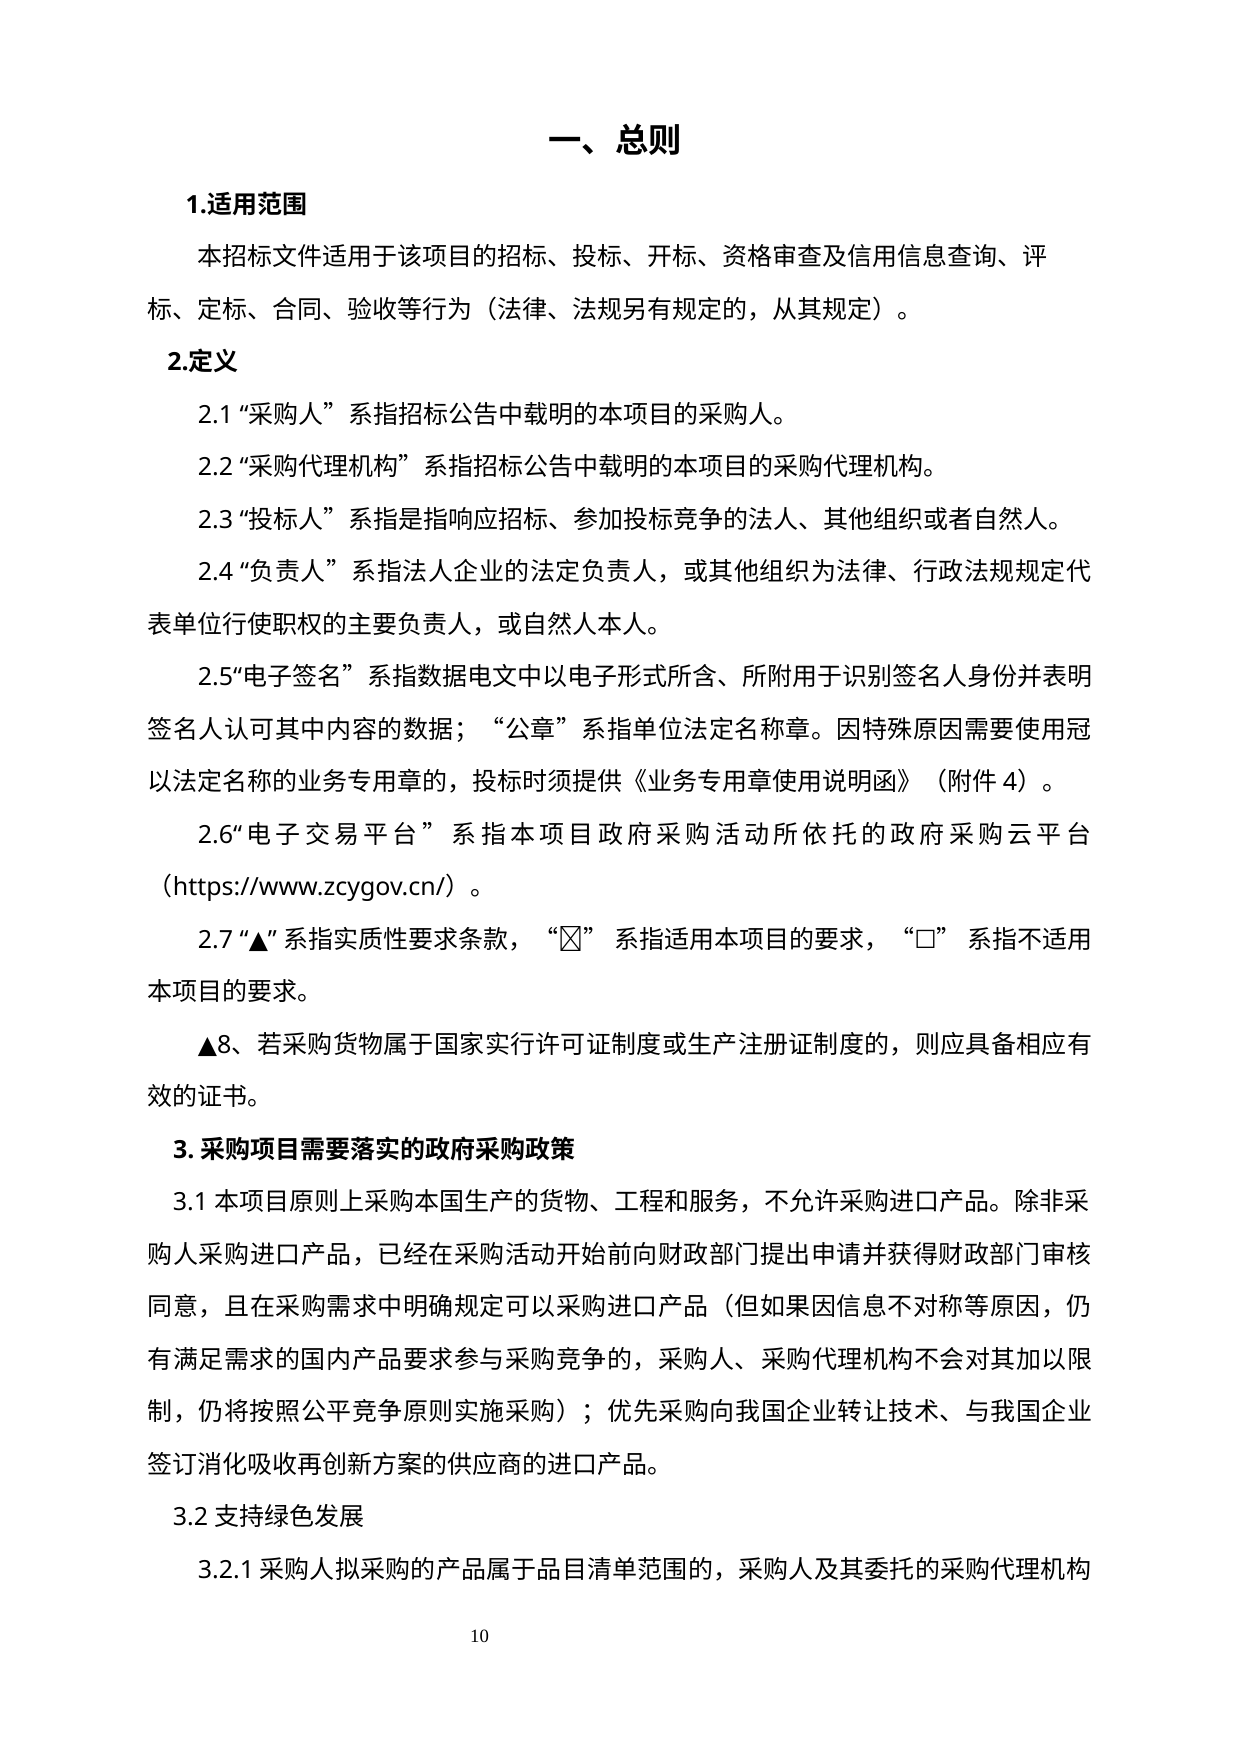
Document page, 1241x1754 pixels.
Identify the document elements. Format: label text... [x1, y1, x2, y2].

text 3.2 支持绿色发展 [148, 1497, 1092, 1533]
text ▲8、若采购货物属于国家实行许可证制度或生产注册证制度的，则应具备相应有效的证书。 [148, 1024, 1092, 1113]
text 2.1 “采购人”系指招标公告中载明的本项目的采购人。 [148, 394, 1092, 430]
text 2.4 “负责人”系指法人企业的法定负责人，或其他组织为法律、行政法规规定代表单位行使职权的主要负责人，或自然人本人。 [148, 552, 1092, 640]
text 2.2 “采购代理机构”系指招标公告中载明的本项目的采购代理机构。 [148, 447, 1092, 483]
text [148, 1549, 1092, 1585]
text 3.1 本项目原则上采购本国生产的货物、工程和服务，不允许采购进口产品。除非采购人采购进口产品，已经在采购活动开始前向财政部门提出申请并获得财政部门审核同意，且在采购需求中明确规定可以采购进口产品（但如果因信息不对称等原因，仍有满足需求的国内产品要求参与采购竞争的，采购人、采购代理机构不会对其加以限制，仍将按照公平竞争原则实施采购）；优先采购向我国企业转让技术、与我国企业签订消化吸收再创新方案的供应商的进口产品。 [148, 1182, 1092, 1480]
text 一、总则 [148, 114, 1092, 162]
text 2.6“电子交易平台”系指本项目政府采购活动所依托的政府采购云平台（https://www.zcygov.cn/）。 [148, 814, 1092, 903]
text 本招标文件适用于该项目的招标、投标、开标、资格审查及信用信息查询、评标、定标、合同、验收等行为（法律、法规另有规定的，从其规定）。 [148, 237, 1092, 325]
text 2.3 “投标人”系指是指响应招标、参加投标竞争的法人、其他组织或者自然人。 [148, 499, 1092, 535]
text 1.适用范围 [148, 184, 1092, 220]
text 2.7 “▲” 系指实质性要求条款，“” 系指适用本项目的要求，“” 系指不适用本项目的要求。 [148, 919, 1092, 1008]
text 3. 采购项目需要落实的政府采购政策 [148, 1129, 1092, 1165]
text 2.定义 [148, 342, 1092, 378]
text 2.5“电子签名”系指数据电文中以电子形式所含、所附用于识别签名人身份并表明签名人认可其中内容的数据；“公章”系指单位法定名称章。因特殊原因需要使用冠以法定名称的业务专用章的，投标时须提供《业务专用章使用说明函》（附件4）。 [148, 657, 1092, 798]
